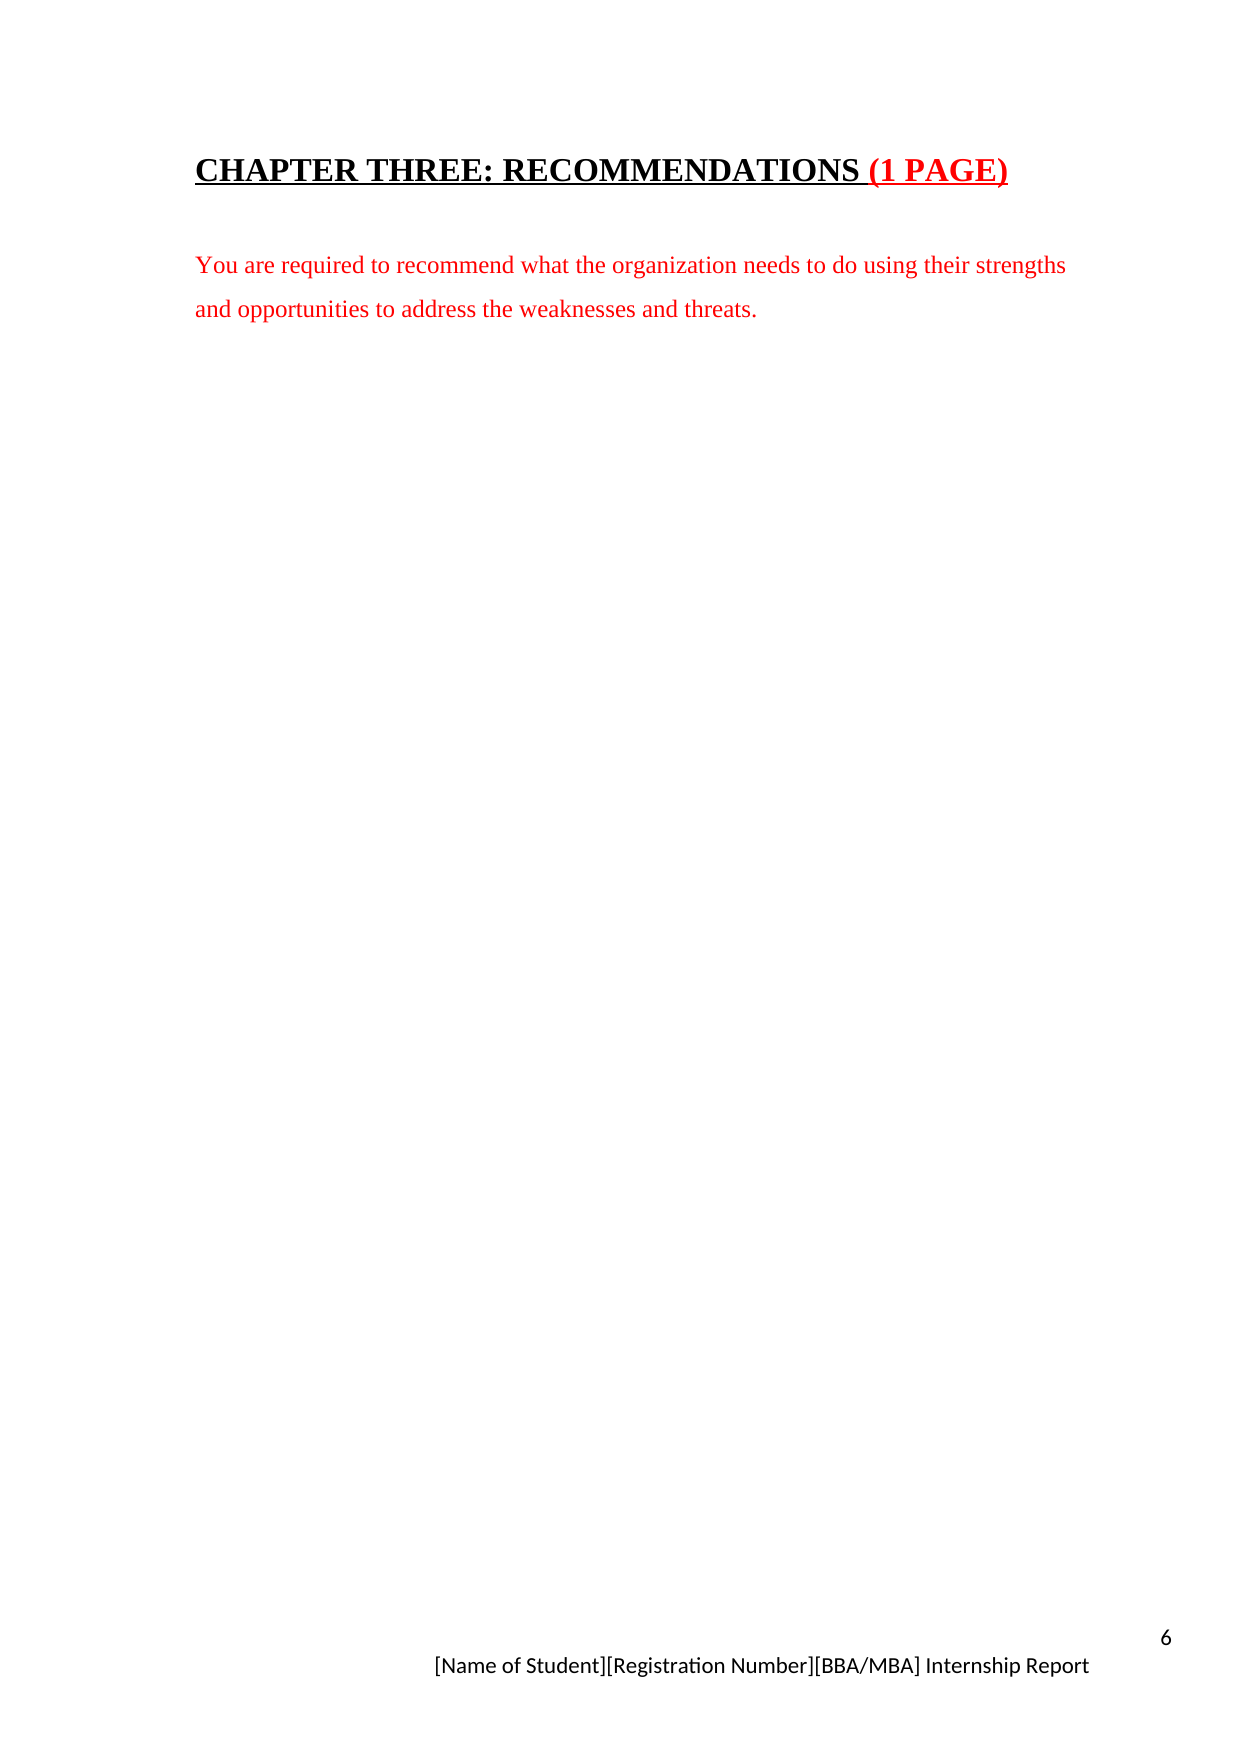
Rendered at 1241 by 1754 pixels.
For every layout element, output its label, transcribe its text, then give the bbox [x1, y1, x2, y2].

subtitle You are required to recommend what the organization needs to do using their strengths and opportunities to address the weaknesses and threats. [195, 251, 1090, 322]
subtitle CHAPTER THREE: RECOMMENDATIONS (1 PAGE) [195, 150, 1090, 188]
